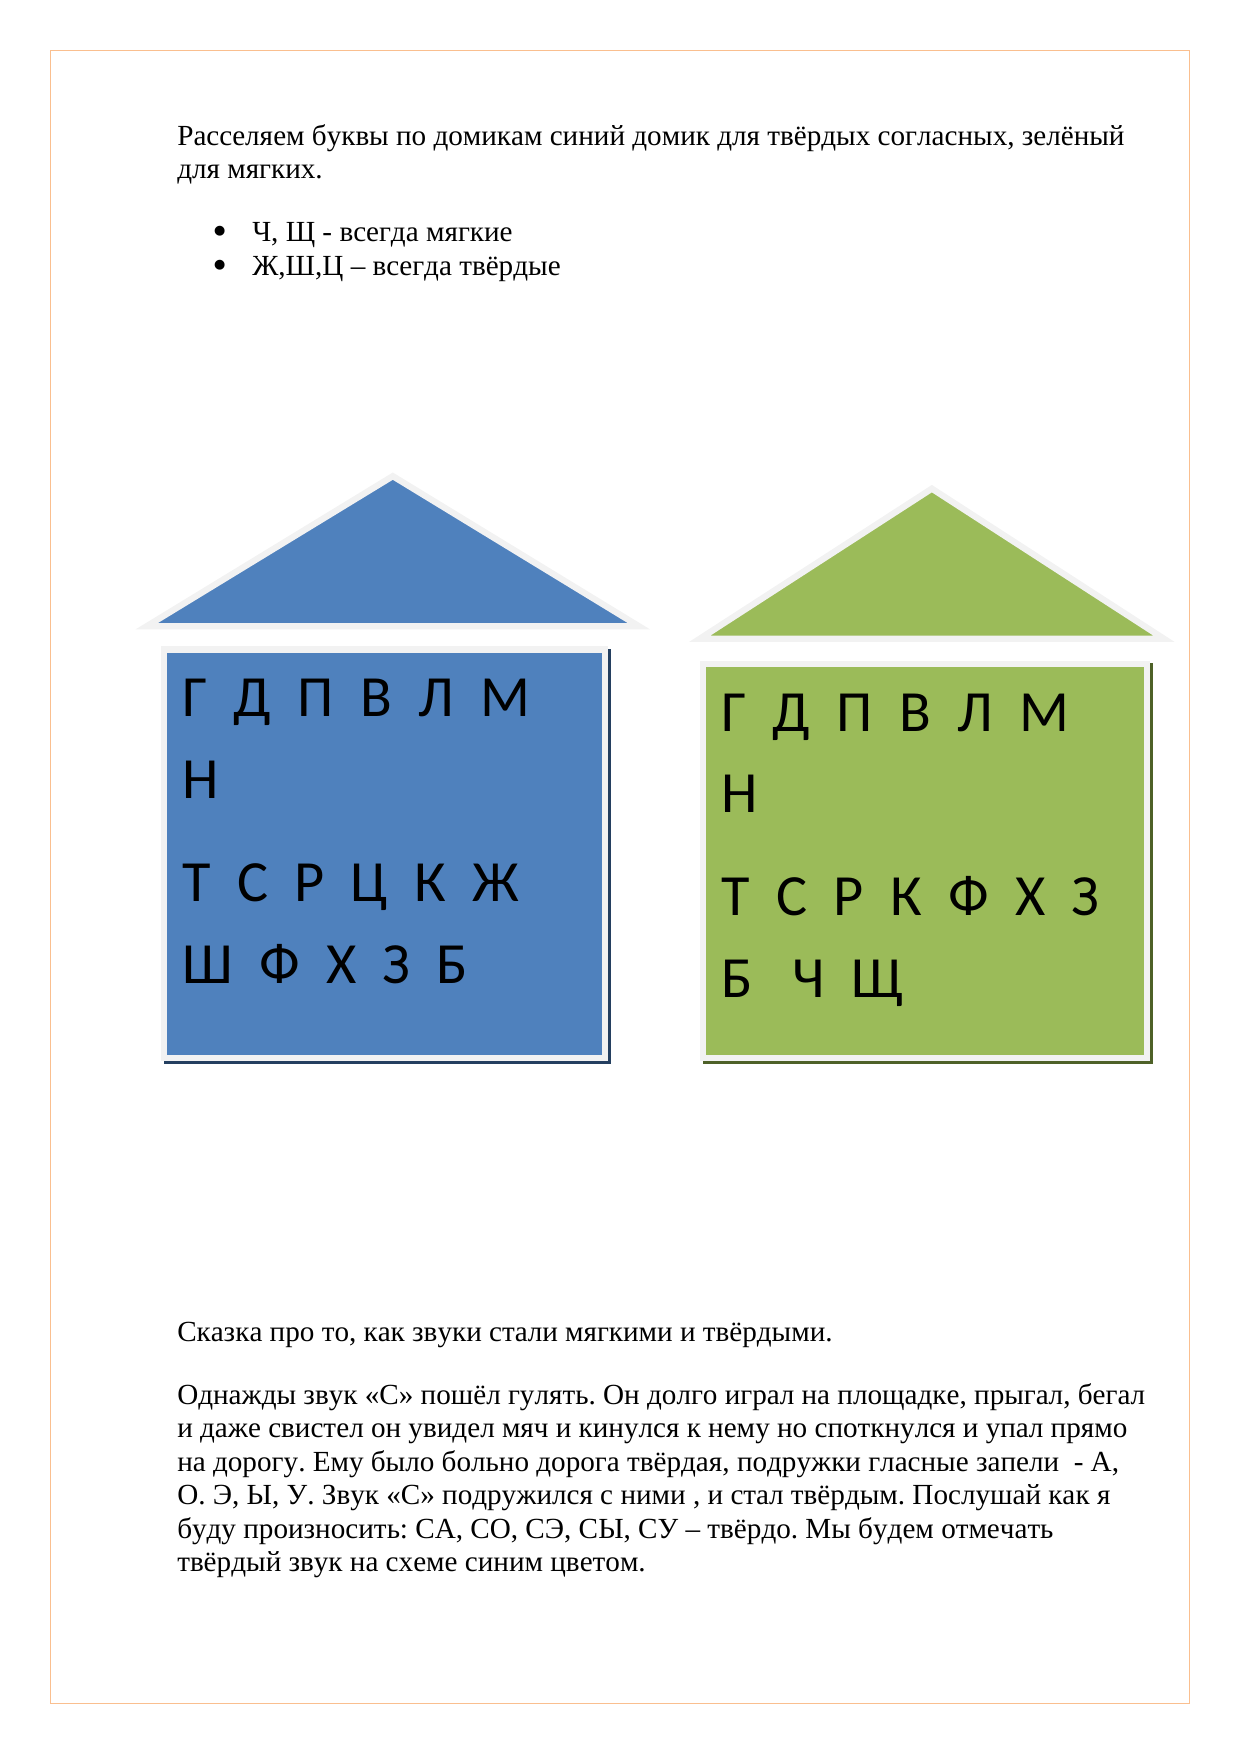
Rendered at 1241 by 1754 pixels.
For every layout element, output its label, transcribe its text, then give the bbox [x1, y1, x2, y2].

text Сказка про то, как звуки стали мягкими и твёрдыми. [177, 1314, 1152, 1348]
list Ж,Ш,Ц – всегда твёрдые [214, 248, 1152, 282]
text Однажды звук «С» пошёл гулять. Он долго играл на площадке, прыгал, бегал и даже свистел он увидел мяч и кинулся к нему но споткнулся и упал прямо на дорогу. Ему было больно дорога твёрдая, подружки гласные запели - А, О. Э, Ы, У. Звук «С» подружился с ними , и стал твёрдым. Послушай как я буду произносить: СА, СО, СЭ, СЫ, СУ – твёрдо. Мы будем отмечать твёрдый звук на схеме синим цветом. [177, 1377, 1152, 1578]
text Расселяем буквы по домикам синий домик для твёрдых согласных, зелёный для мягких. [177, 118, 1152, 185]
list Ч, Щ - всегда мягкие [214, 214, 1152, 248]
